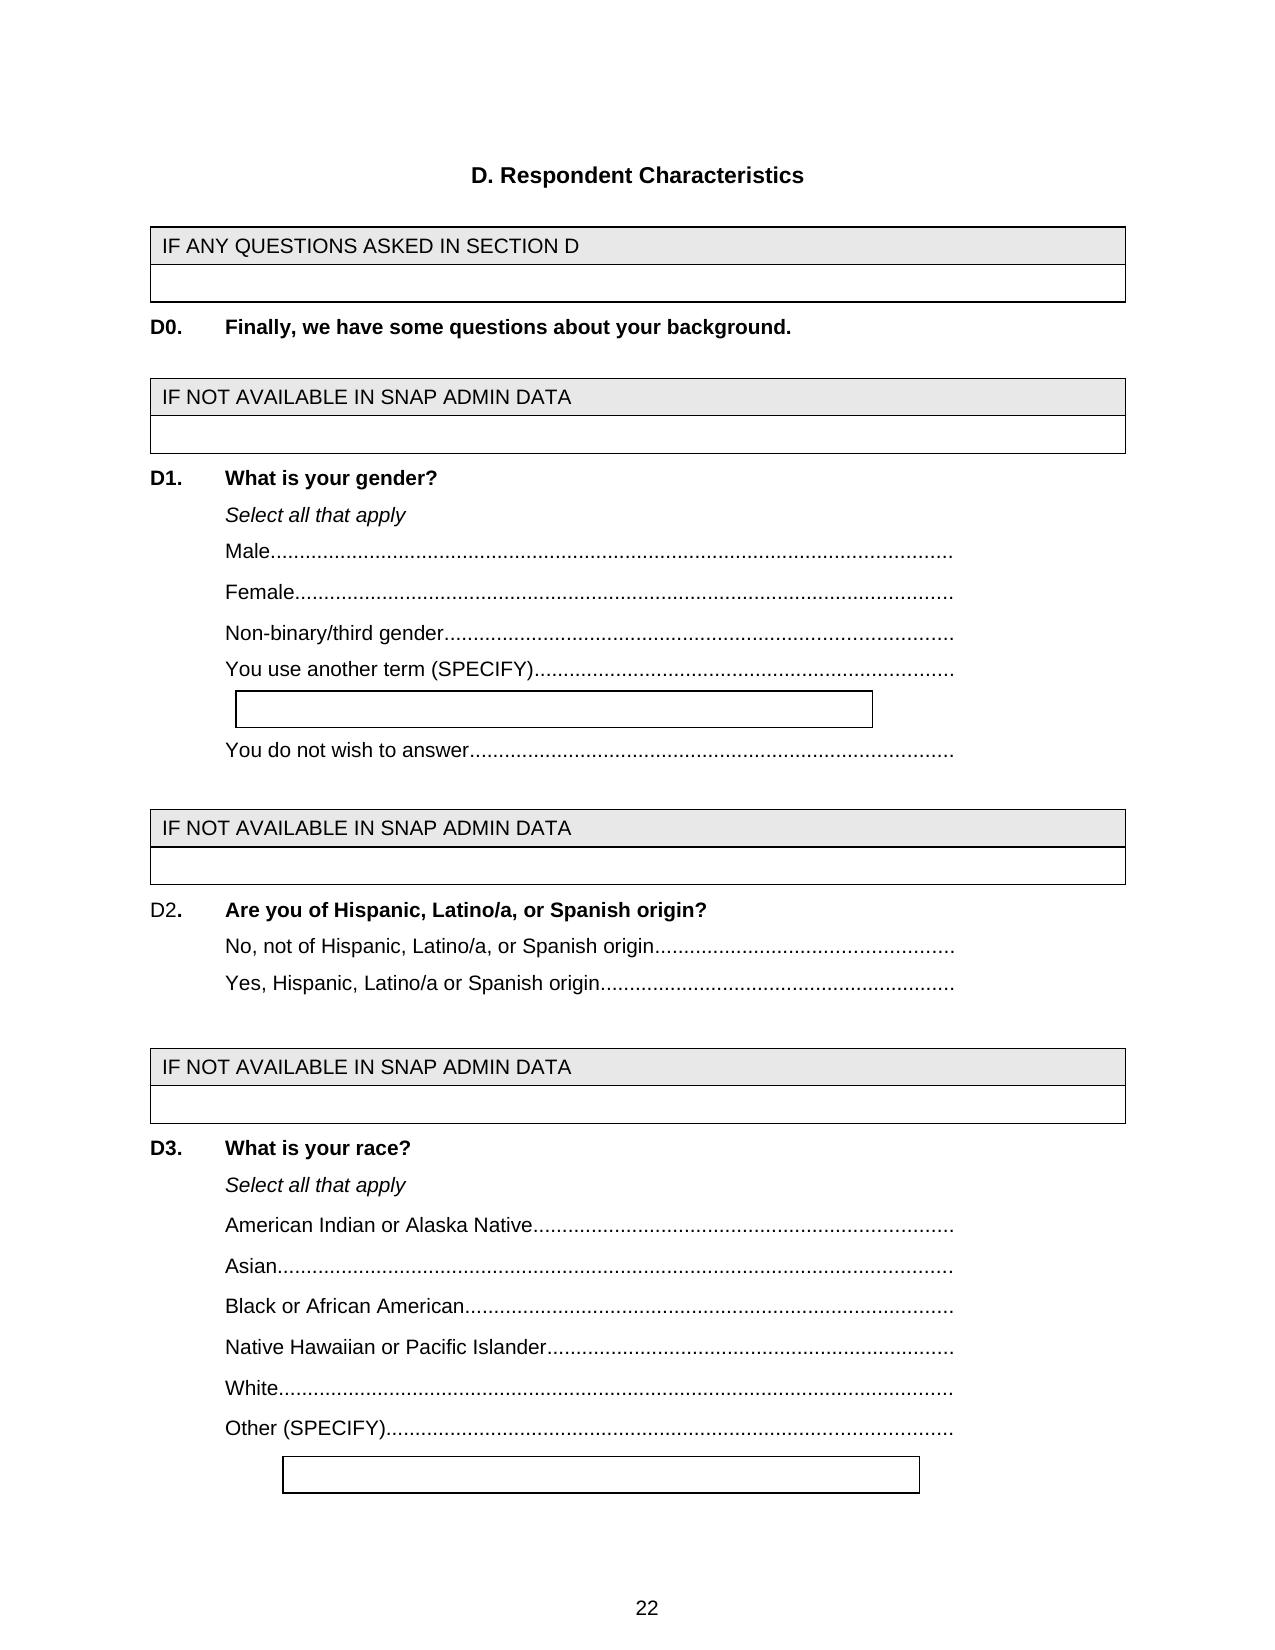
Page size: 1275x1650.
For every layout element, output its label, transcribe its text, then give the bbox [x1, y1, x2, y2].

table_header IF NOT AVAILABLE IN SNAP ADMIN DATA [151, 810, 1125, 846]
text Select all that apply [225, 1172, 891, 1196]
table_header IF NOT AVAILABLE IN SNAP ADMIN DATA [151, 1049, 1125, 1085]
table_cell [151, 1086, 1125, 1122]
text You do not wish to answer r [225, 738, 928, 762]
text Black or African American 3 [225, 1294, 928, 1318]
text Select all that apply [150, 503, 1125, 527]
text D2. Are you of Hispanic, Latino/a, or Spanish origin? [150, 897, 1125, 921]
table_cell [151, 265, 1125, 301]
table_cell [151, 848, 1125, 884]
text Yes, Hispanic, Latino/a or Spanish origin 2 [225, 970, 928, 994]
table_cell [151, 416, 1125, 453]
text Male 1 [225, 539, 928, 563]
text D0. Finally, we have some questions about your background. [150, 315, 1125, 339]
text White 5 [225, 1376, 928, 1399]
text D3. What is your race? [150, 1136, 1125, 1160]
text Non-binary/third gender 3 [225, 620, 928, 644]
table_header IF NOT AVAILABLE IN SNAP ADMIN DATA [151, 379, 1125, 415]
text Female 2 [225, 580, 928, 604]
text Other (SPECIFY) 99 [225, 1416, 928, 1440]
text D1. What is your gender? [150, 466, 1125, 490]
text No, not of Hispanic, Latino/a, or Spanish origin 1 [225, 934, 928, 958]
text Native Hawaiian or Pacific Islander 4 [225, 1335, 928, 1359]
text D. Respondent Characteristics [150, 162, 1125, 189]
text American Indian or Alaska Native 1 [225, 1213, 928, 1237]
table_header IF ANY QUESTIONS ASKED IN SECTION D [151, 228, 1125, 264]
text You use another term (SPECIFY) 99 [225, 657, 928, 681]
text Asian 2 [225, 1254, 928, 1278]
